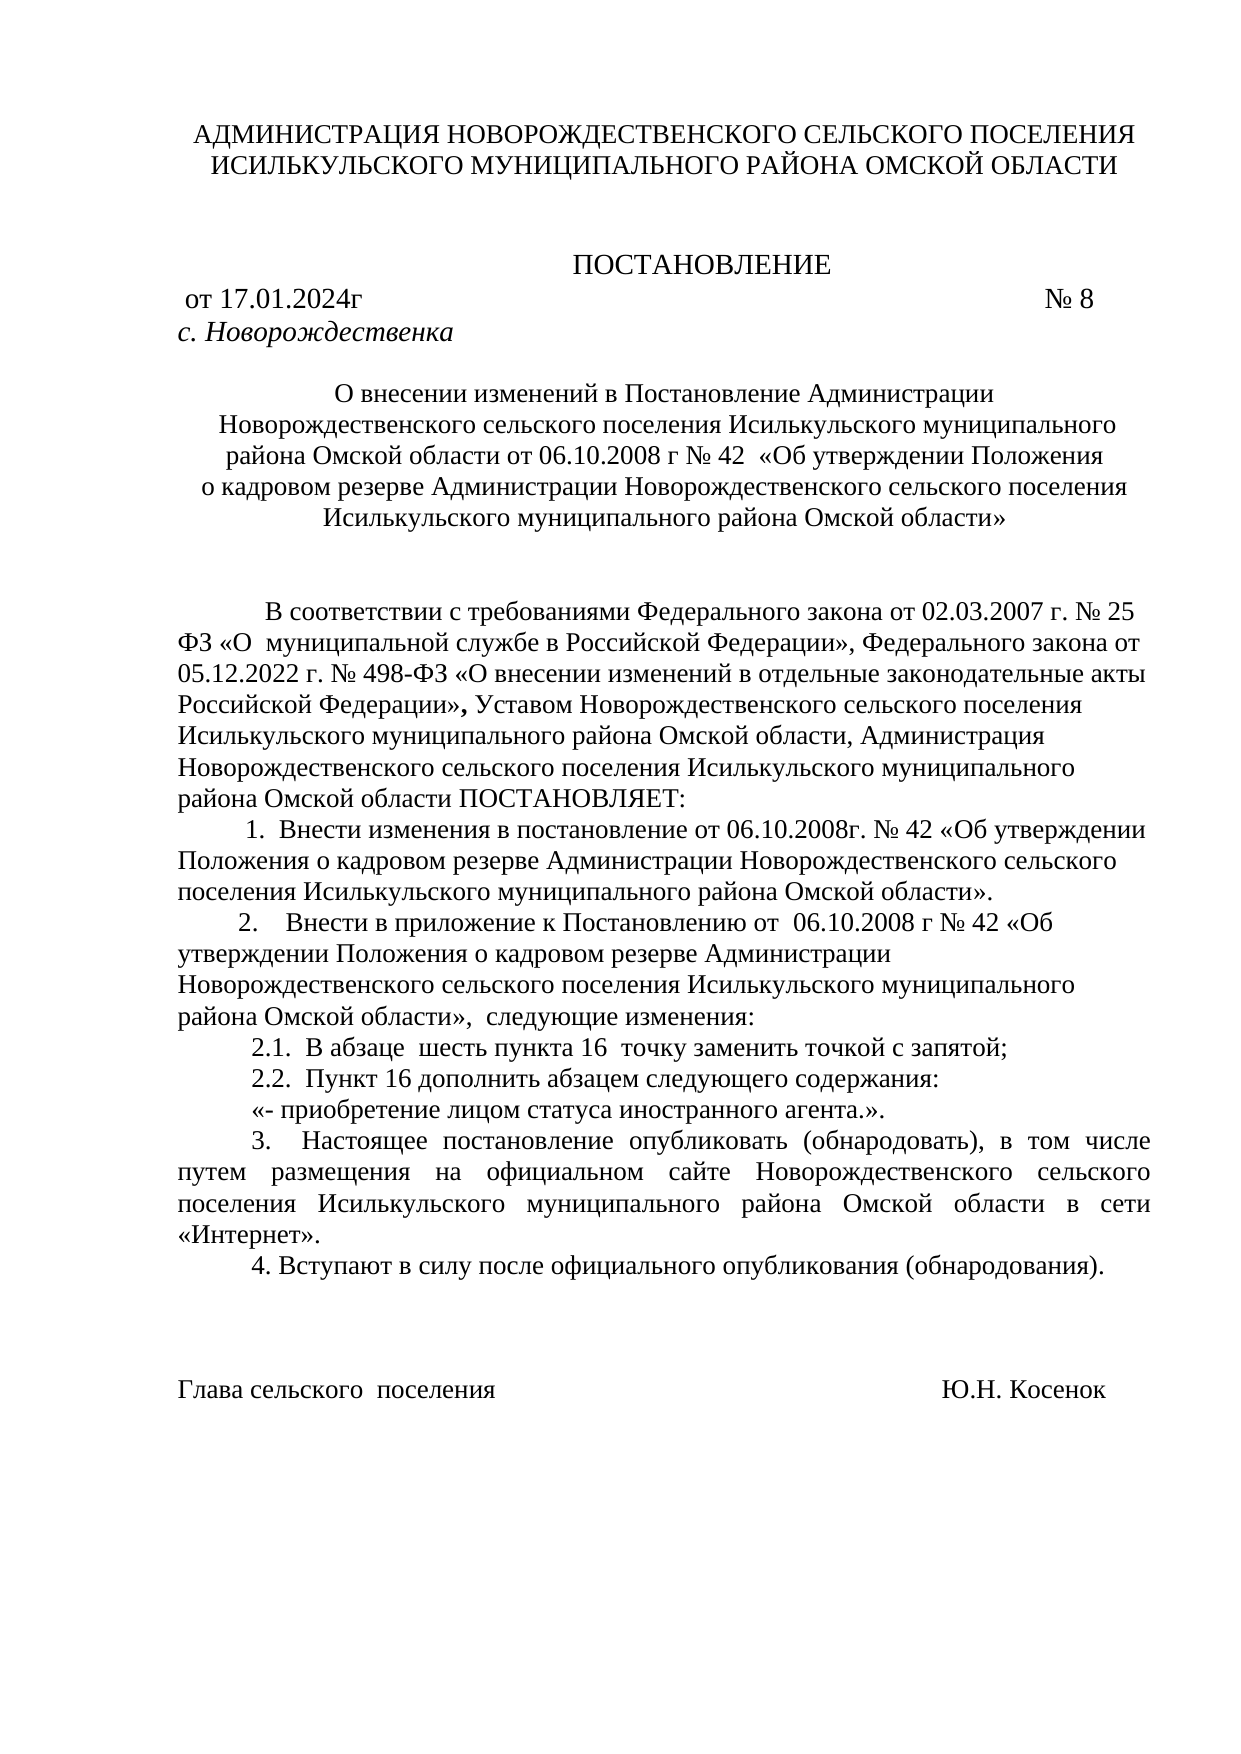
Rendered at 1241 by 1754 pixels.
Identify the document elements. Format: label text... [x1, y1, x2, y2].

text ПОСТАНОВЛЕНИЕ [177, 247, 1152, 281]
text 2. Внести в приложение к Постановлению от 06.10.2008 г № 42 «Об утверждении Положения о кадровом резерве Администрации Новорождественского сельского поселения Исилькульского муниципального района Омской области», следующие изменения: [177, 906, 1152, 1031]
text 2.1. В абзаце шесть пункта 16 точку заменить точкой с запятой; [185, 1031, 1152, 1062]
text 4. Вступают в силу после официального опубликования (обнародования). [177, 1249, 1152, 1280]
text о кадровом резерве Администрации Новорождественского сельского поселения Исилькульского муниципального района Омской области» [177, 470, 1152, 533]
title В соответствии с требованиями Федерального закона от 02.03.2007 г. № 25 ФЗ «О муниципальной службе в Российской Федерации», Федерального закона от 05.12.2022 г. № 498-ФЗ «О внесении изменений в отдельные законодательные акты Российской Федерации», Уставом Новорождественского сельского поселения Исилькульского муниципального района Омской области, Администрация Новорождественского сельского поселения Исилькульского муниципального района Омской области ПОСТАНОВЛЯЕТ: [177, 595, 1152, 813]
text «- приобретение лицом статуса иностранного агента.». [185, 1093, 1152, 1124]
text 3. Настоящее постановление опубликовать (обнародовать), в том числе путем размещения на официальном сайте Новорождественского сельского поселения Исилькульского муниципального района Омской области в сети «Интернет». [177, 1124, 1152, 1249]
text 2.2. Пункт 16 дополнить абзацем следующего содержания: [185, 1062, 1152, 1093]
text Новорождественского сельского поселения Исилькульского муниципального района Омской области от 06.10.2008 г № 42 «Об утверждении Положения [177, 408, 1152, 470]
text Глава сельского поселения Ю.Н. Косенок [177, 1373, 1152, 1405]
text АДМИНИСТРАЦИЯ НОВОРОЖДЕСТВЕНСКОГО СЕЛЬСКОГО ПОСЕЛЕНИЯ ИСИЛЬКУЛЬСКОГО МУНИЦИПАЛЬНОГО РАЙОНА ОМСКОЙ ОБЛАСТИ [177, 118, 1152, 180]
text О внесении изменений в Постановление Администрации [177, 377, 1152, 408]
text 1. Внести изменения в постановление от 06.10.2008г. № 42 «Об утверждении Положения о кадровом резерве Администрации Новорождественского сельского поселения Исилькульского муниципального района Омской области». [177, 813, 1152, 906]
text с. Новорождественка [177, 314, 1152, 348]
text от 17.01.2024г № 8 [177, 281, 1152, 314]
